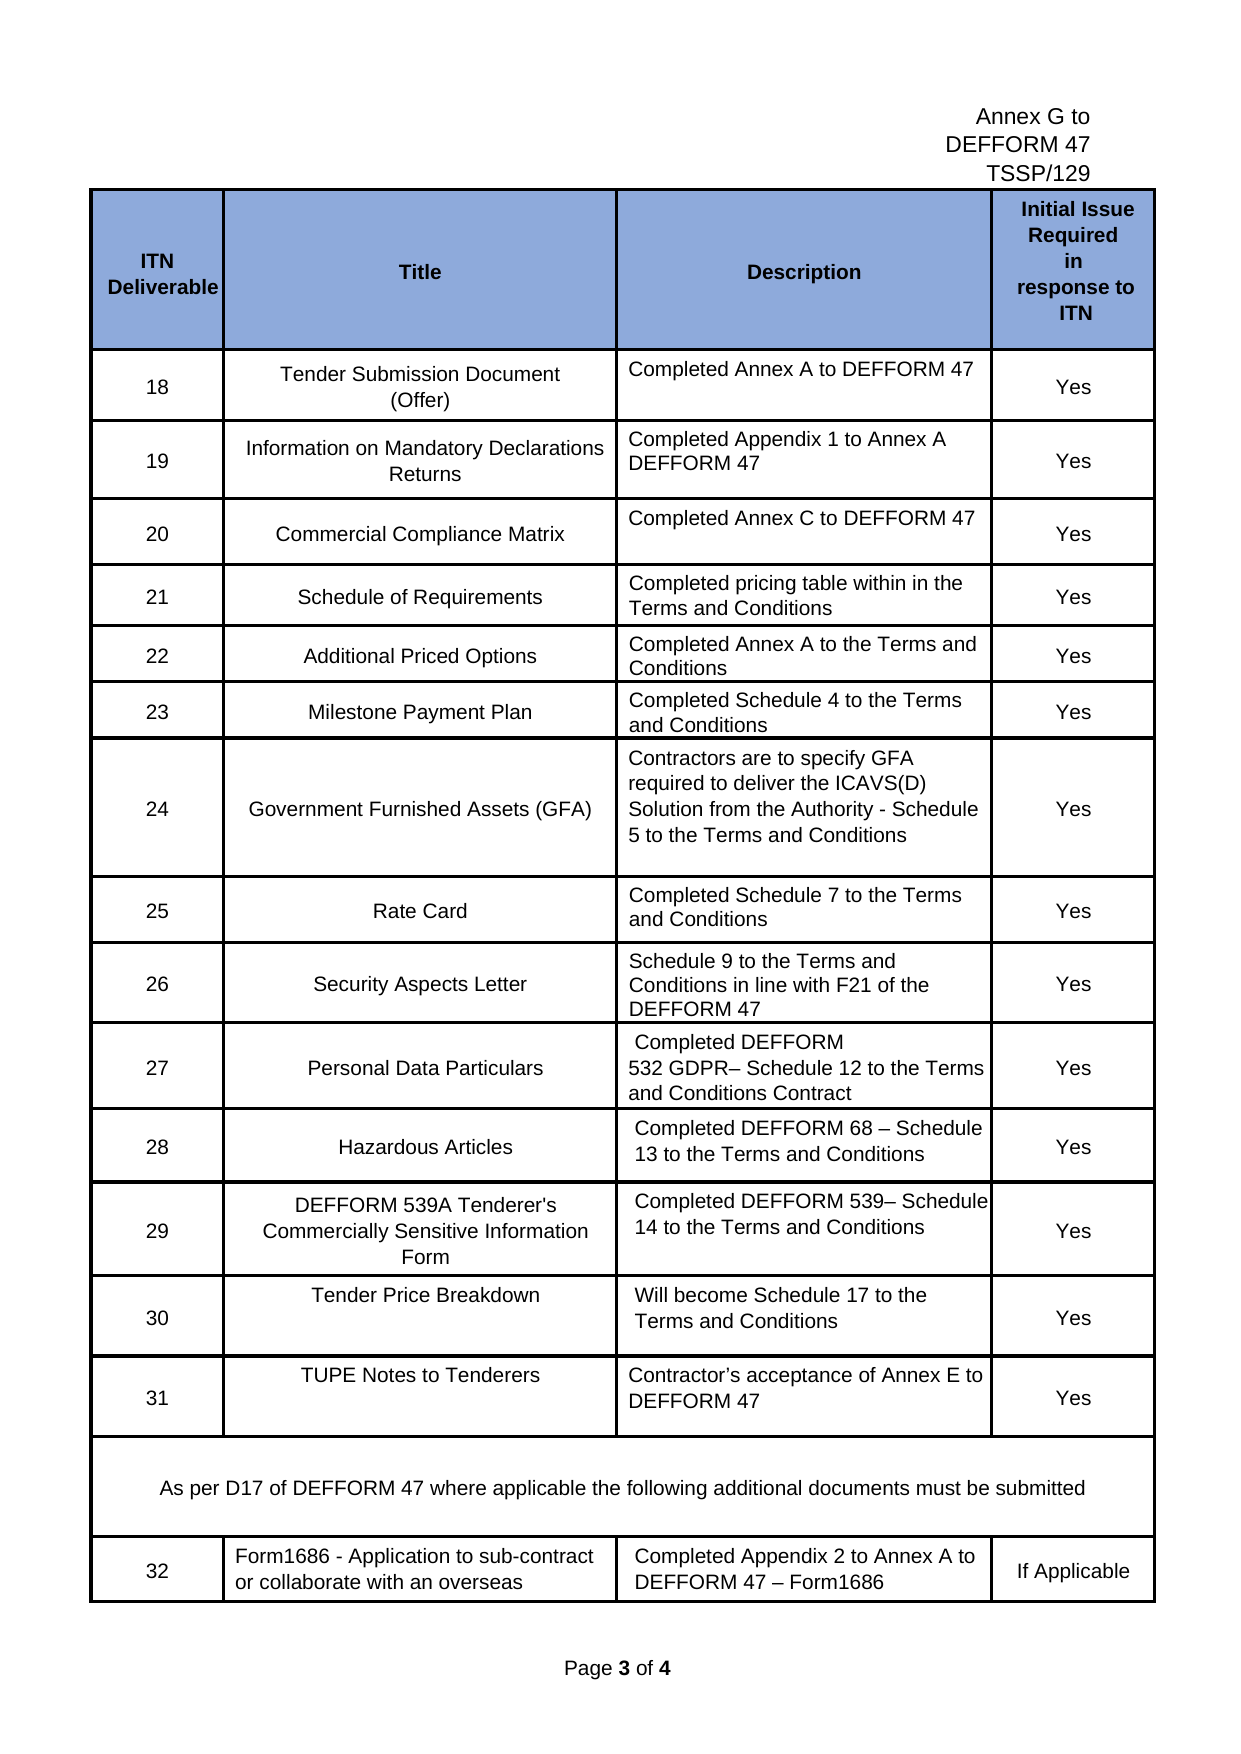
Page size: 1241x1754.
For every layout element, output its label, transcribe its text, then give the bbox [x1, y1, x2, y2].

table_cell Rate Card [225, 878, 615, 941]
table_header Description [618, 191, 990, 348]
table_cell Additional Priced Options [225, 627, 615, 680]
table_cell Completed pricing table within in the Terms and Conditions [618, 566, 990, 624]
table_cell Will become Schedule 17 to the Terms and Conditions [618, 1277, 990, 1354]
table_cell Schedule of Requirements [225, 566, 615, 624]
table_cell Completed Annex A to the Terms and Conditions [618, 627, 990, 680]
table_cell 19 [93, 422, 222, 497]
table_cell 25 [93, 878, 222, 941]
table_cell Yes [993, 627, 1153, 680]
table_cell Completed DEFFORM 68 – Schedule 13 to the Terms and Conditions [618, 1110, 990, 1180]
table_cell TUPE Notes to Tenderers [225, 1358, 615, 1434]
table_cell Yes [993, 1358, 1153, 1434]
table_header ITN Deliverable [93, 191, 222, 348]
table_cell Hazardous Articles [225, 1110, 615, 1180]
table_cell Yes [993, 878, 1153, 941]
table_cell As per D17 of DEFFORM 47 where applicable the following additional documents must be submitted [93, 1438, 1153, 1535]
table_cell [618, 1538, 990, 1600]
table_cell 22 [93, 627, 222, 680]
table_cell 20 [93, 500, 222, 563]
table_cell 18 [93, 351, 222, 418]
table_cell Yes [993, 1110, 1153, 1180]
table_cell 27 [93, 1024, 222, 1107]
table_cell Completed DEFFORM 532 GDPR– Schedule 12 to the Terms and Conditions Contract [618, 1024, 990, 1107]
table_cell Milestone Payment Plan [225, 683, 615, 736]
table_cell Yes [993, 1184, 1153, 1274]
table_cell Yes [993, 351, 1153, 418]
table_cell Completed Appendix 1 to Annex A DEFFORM 47 [618, 422, 990, 497]
table_cell 32 [93, 1538, 222, 1600]
table_header Title [225, 191, 615, 348]
table_cell 29 [93, 1184, 222, 1274]
table_cell Tender Price Breakdown [225, 1277, 615, 1354]
table_cell Completed DEFFORM 539– Schedule 14 to the Terms and Conditions [618, 1184, 990, 1274]
table_cell Completed Annex C to DEFFORM 47 [618, 500, 990, 563]
table_cell Completed Schedule 7 to the Terms and Conditions [618, 878, 990, 941]
table_cell Tender Submission Document (Offer) [225, 351, 615, 418]
table_cell Yes [993, 500, 1153, 563]
table_cell Yes [993, 1024, 1153, 1107]
table_cell 26 [93, 944, 222, 1021]
table_cell 31 [93, 1358, 222, 1434]
table_cell Yes [993, 740, 1153, 875]
table_cell Contractor’s acceptance of Annex E to DEFFORM 47 [618, 1358, 990, 1434]
table_cell Completed Schedule 4 to the Terms and Conditions [618, 683, 990, 736]
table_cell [225, 1538, 615, 1600]
table_cell DEFFORM 539A Tenderer's Commercially Sensitive Information Form [225, 1184, 615, 1274]
table_header Initial Issue Required in response to ITN [993, 191, 1153, 348]
table_cell Yes [993, 944, 1153, 1021]
table_cell Completed Annex A to DEFFORM 47 [618, 351, 990, 418]
table_cell 23 [93, 683, 222, 736]
table_cell Yes [993, 1277, 1153, 1354]
table_cell Security Aspects Letter [225, 944, 615, 1021]
table_cell Information on Mandatory Declarations Returns [225, 422, 615, 497]
table_cell Schedule 9 to the Terms and Conditions in line with F21 of the DEFFORM 47 [618, 944, 990, 1021]
table_cell 24 [93, 740, 222, 875]
table_cell 21 [93, 566, 222, 624]
table_cell 30 [93, 1277, 222, 1354]
table_cell Contractors are to specify GFA required to deliver the ICAVS(D) Solution from the Authority - Schedule 5 to the Terms and Conditions [618, 740, 990, 875]
table_cell Government Furnished Assets (GFA) [225, 740, 615, 875]
table_cell Personal Data Particulars [225, 1024, 615, 1107]
table_cell Yes [993, 683, 1153, 736]
table_cell 28 [93, 1110, 222, 1180]
table_cell Yes [993, 566, 1153, 624]
table_cell Commercial Compliance Matrix [225, 500, 615, 563]
table_cell Yes [993, 422, 1153, 497]
table_cell If Applicable [993, 1538, 1153, 1600]
